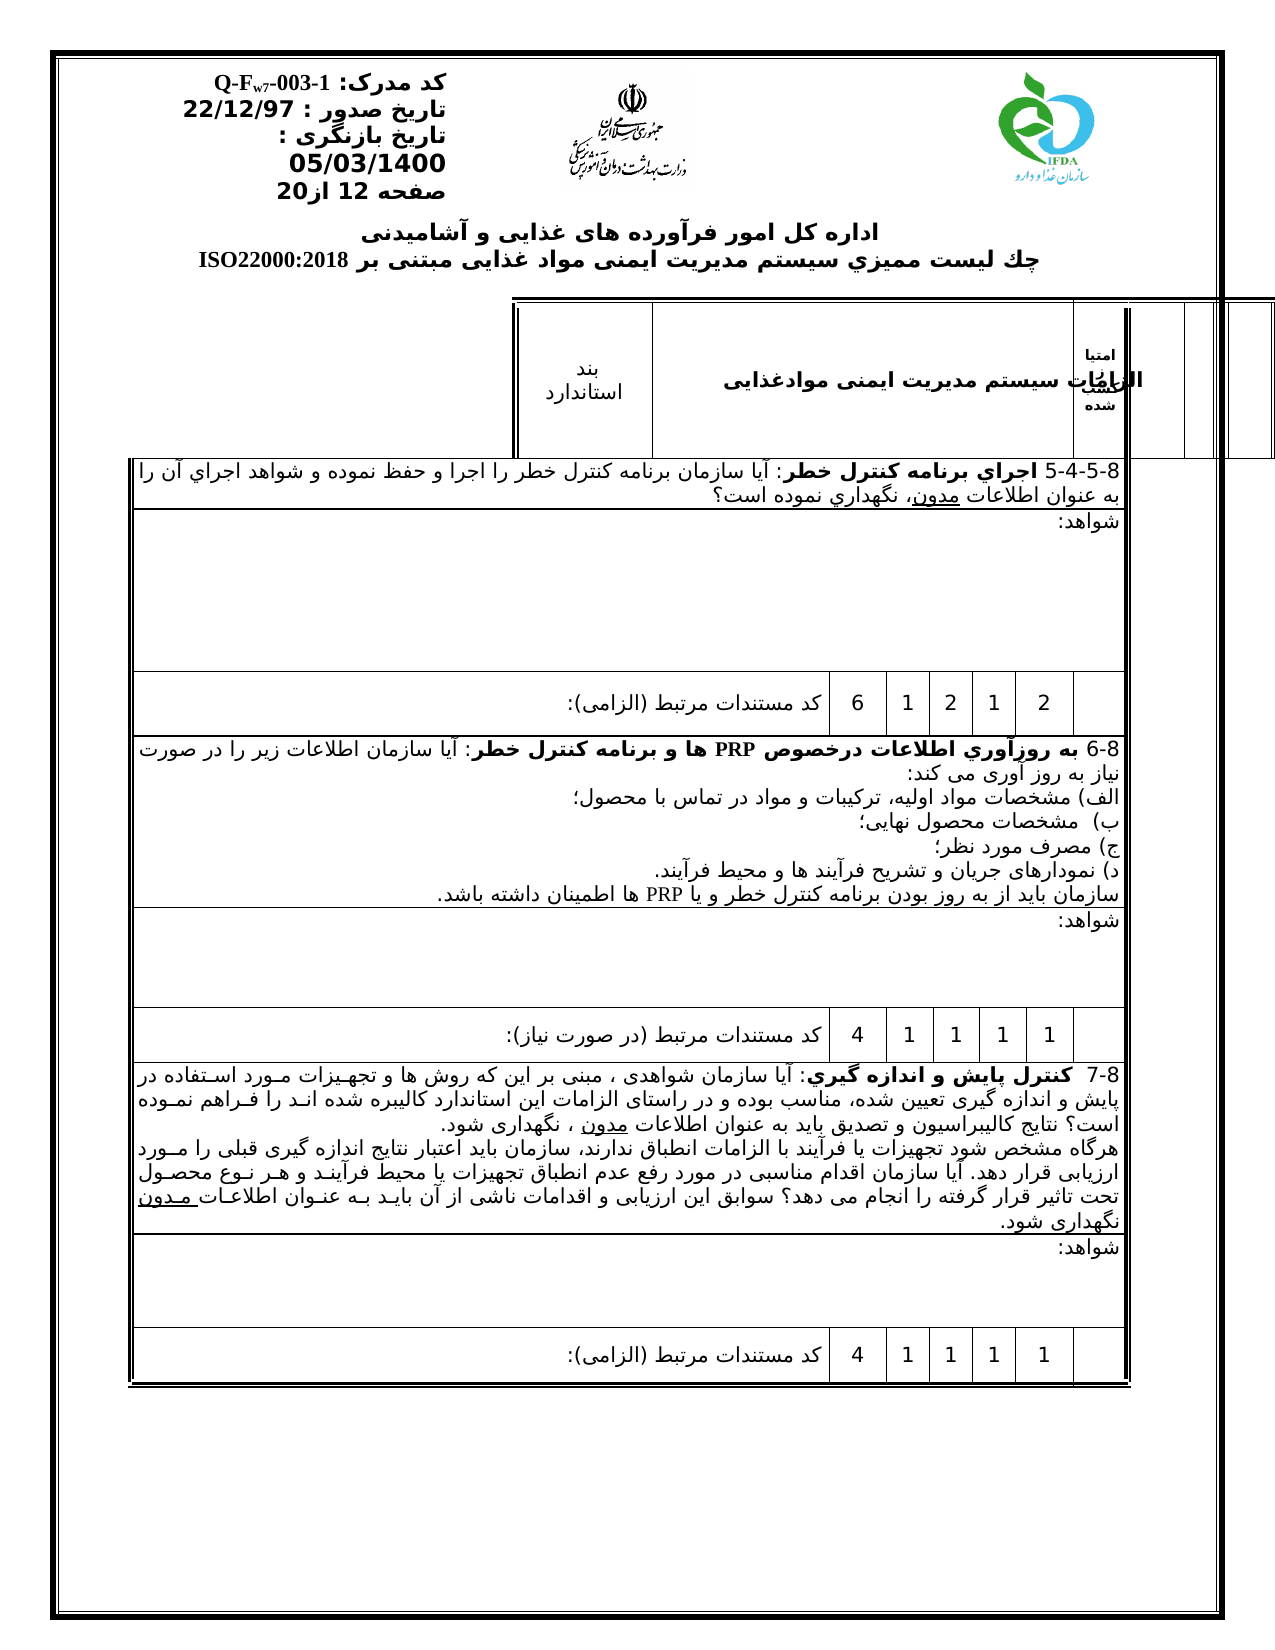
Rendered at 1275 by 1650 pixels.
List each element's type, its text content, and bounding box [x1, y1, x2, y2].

table_cell 1 [980, 1008, 1026, 1062]
picture [995, 69, 1096, 185]
table_cell شواهد: [134, 908, 1124, 1007]
table_cell 4 [830, 1008, 886, 1062]
table_cell شواهد: [134, 1235, 1124, 1327]
table_cell بند استاندارد [515, 300, 653, 458]
table_cell 1 [930, 1328, 972, 1382]
table_cell 1 [887, 1008, 933, 1062]
table_cell 1 [973, 672, 1015, 735]
table_cell 1 [887, 672, 929, 735]
table_cell شواهد: [134, 510, 1124, 671]
table_cell 4 [830, 1328, 886, 1382]
table_cell کد مستندات مرتبط (الزامی): [131, 1327, 829, 1382]
table_cell الزامات سیستم مدیریت ایمنی موادغذایی [653, 303, 1073, 458]
table_cell [1074, 1008, 1124, 1062]
table_cell 2 [1016, 672, 1073, 735]
table_cell 1 [973, 1328, 1015, 1382]
table_cell کد مستندات مرتبط (در صورت نیاز): [134, 1008, 829, 1062]
table_cell 1 [934, 1008, 979, 1062]
table_cell 6 [830, 672, 886, 735]
table_cell 2 [930, 672, 972, 735]
table_cell 7-8 كنترل پايش و اندازه گيري: آیا سازمان شواهدی ، مبنی بر این که روش ها و تجهیزات مورد استفاده در پایش و اندازه گیری تعیین شده، مناسب بوده و در راستای الزامات این استاندارد کالیبره شده اند را فراهم نموده است؟ نتایج کالیبراسیون و تصدیق باید به عنوان اطلاعات مدون ، نگهداری شود. هرگاه مشخص شود تجهیزات یا فرآیند با الزامات انطباق ندارند، سازمان باید اعتبار نتایج اندازه گیری قبلی را مورد ارزیابی قرار دهد. آیا سازمان اقدام مناسبی در مورد رفع عدم انطباق تجهیزات یا محیط فرآیند و هر نوع محصول تحت تاثیر قرار گرفته را انجام می دهد؟ سوابق این ارزیابی و اقدامات ناشی از آن باید به عنوان اطلاعات مدون نگهداری شود. [134, 1063, 1124, 1233]
table_cell کد مستندات مرتبط (الزامی): [134, 672, 829, 735]
table_cell 1 [1016, 1328, 1073, 1382]
table_cell 1 [1027, 1008, 1073, 1062]
table_cell [1074, 672, 1124, 735]
table_cell 6-8 به روزآوري اطلاعات درخصوص PRP ها و برنامه كنترل خطر: آیا سازمان اطلاعات زیر را در صورت نیاز به روز آوری می کند: الف) مشخصات مواد اولیه، ترکیبات و مواد در تماس با محصول؛ ب) مشخصات محصول نهایی؛ ج) مصرف مورد نظر؛ د) نمودارهای جریان و تشریح فرآیند ها و محیط فرآیند. سازمان باید از به روز بودن برنامه کنترل خطر و یا PRP ها اطمینان داشته باشد. [134, 737, 1124, 907]
table_cell [1074, 1328, 1127, 1382]
table_cell 5-4-5-8 اجراي برنامه كنترل خطر: آیا سازمان برنامه كنترل خطر را اجرا و حفظ نموده و شواهد اجراي آن را به عنوان اطلاعات مدون، نگهداري نموده است؟ [134, 459, 1124, 508]
table_cell 1 [887, 1328, 929, 1382]
table_cell الزامات سیستم مدیریت ایمنی موادغذایی [1074, 303, 1127, 458]
picture [558, 69, 693, 190]
